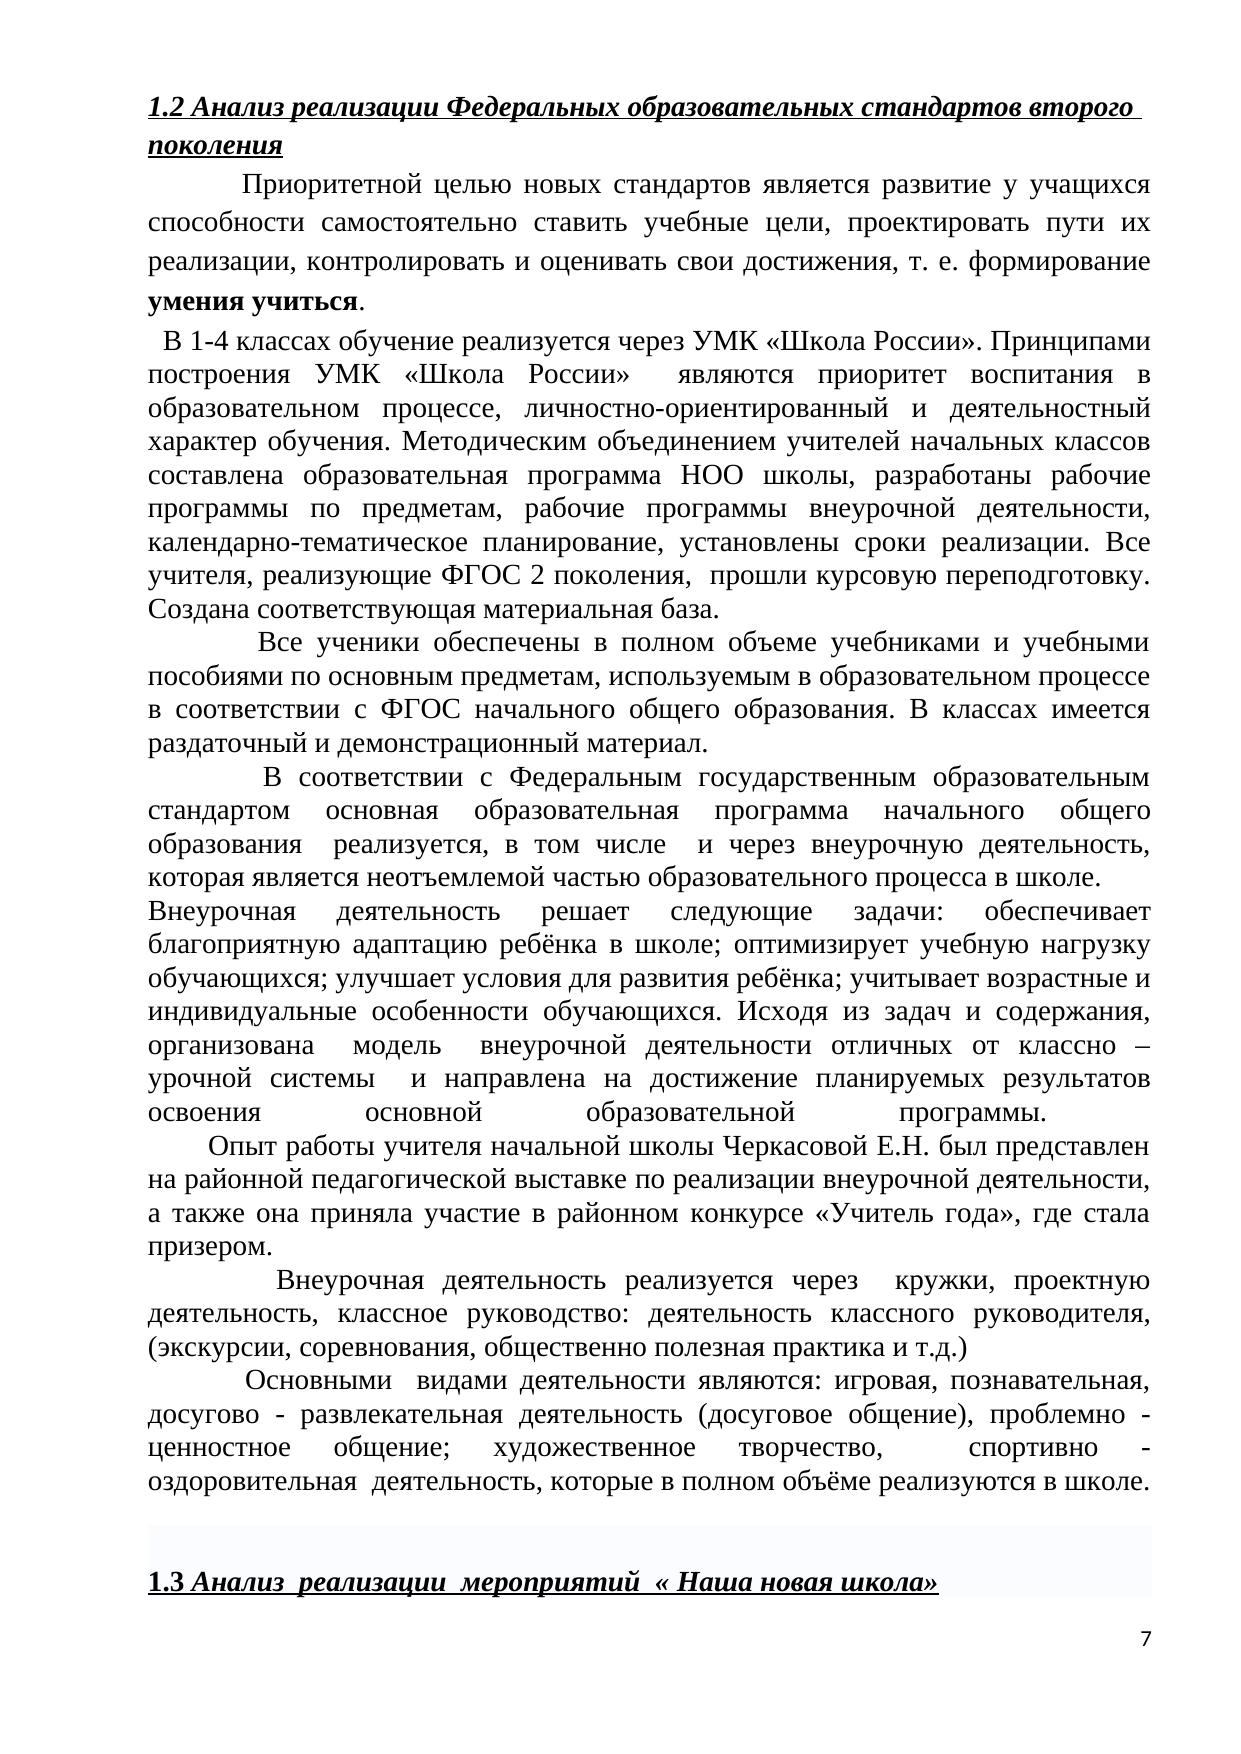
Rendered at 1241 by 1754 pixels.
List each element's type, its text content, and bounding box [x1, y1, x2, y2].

text Внеурочная деятельность реализуется через кружки, проектную деятельность, классное руководство: деятельность классного руководителя, (экскурсии, соревнования, общественно полезная практика и т.д.) [148, 1262, 1152, 1362]
text 1.3 Анализ реализации мероприятий « Наша новая школа» [148, 1564, 1152, 1597]
text В соответствии с Федеральным государственным образовательным стандартом основная образовательная программа начального общего образования реализуется, в том числе и через внеурочную деятельность, которая является неотъемлемой частью образовательного процесса в школе. [148, 759, 1152, 893]
text Основными видами деятельности являются: игровая, познавательная, досугово - развлекательная деятельность (досуговое общение), проблемно - ценностное общение; художественное творчество, спортивно - оздоровительная деятельность, которые в полном объёме реализуются в школе. [148, 1362, 1152, 1497]
text 1.2 Анализ реализации Федеральных образовательных стандартов второго поколения [148, 89, 1152, 161]
text в соответствии с ФГОС начального общего образования. В классах имеется раздаточный и демонстрационный материал. [148, 692, 1152, 759]
text Внеурочная деятельность решает следующие задачи: обеспечивает благоприятную адаптацию ребёнка в школе; оптимизирует учебную нагрузку обучающихся; улучшает условия для развития ребёнка; учитывает возрастные и индивидуальные особенности обучающихся. Исходя из задач и содержания, организована модель внеурочной деятельности отличных от классно – урочной системы и направлена на достижение планируемых результатов освоения основной образовательной программы. Опыт работы учителя начальной школы Черкасовой Е.Н. был представлен на районной педагогической выставке по реализации внеурочной деятельности, а также она приняла участие в районном конкурсе «Учитель года», где стала призером. [148, 893, 1152, 1262]
text Все ученики обеспечены в полном объеме учебниками и учебными пособиями по основным предметам, используемым в образовательном процессе [148, 624, 1152, 692]
text Приоритетной целью новых стандартов является развитие у учащихся способности самостоятельно ставить учебные цели, проектировать пути их реализации, контролировать и оценивать свои достижения, т. е. формирование умения учиться. [148, 166, 1152, 317]
text В 1-4 классах обучение реализуется через УМК «Школа России». Принципами построения УМК «Школа России» являются приоритет воспитания в образовательном процессе, личностно-ориентированный и деятельностный характер обучения. Методическим объединением учителей начальных классов составлена образовательная программа НОО школы, разработаны рабочие программы по предметам, рабочие программы внеурочной деятельности, календарно-тематическое планирование, установлены сроки реализации. Все учителя, реализующие ФГОС 2 поколения, прошли курсовую переподготовку. Создана соответствующая материальная база. [148, 323, 1152, 624]
